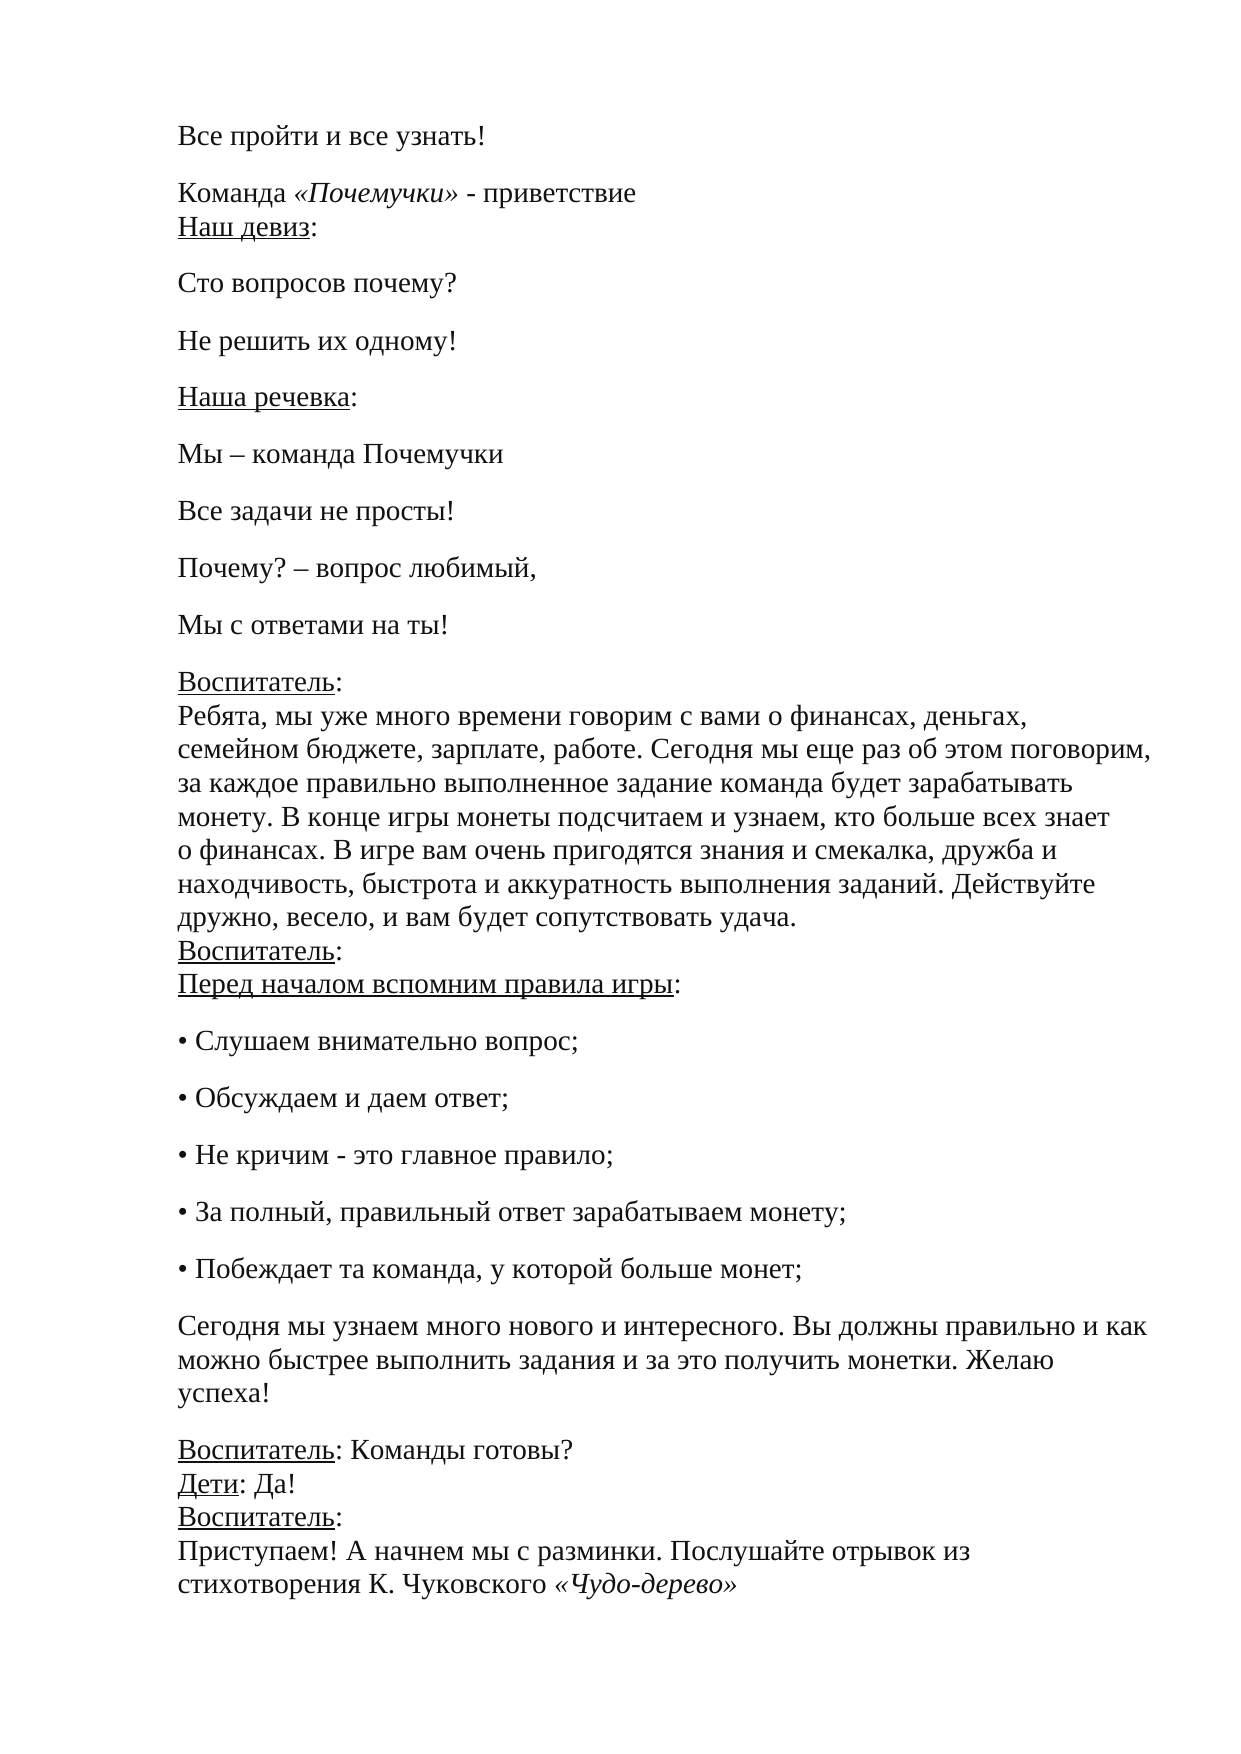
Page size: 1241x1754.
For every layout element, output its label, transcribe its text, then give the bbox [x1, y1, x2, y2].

text Все задачи не просты! [177, 493, 1152, 527]
text Все пройти и все узнать! [177, 118, 1152, 152]
text Приступаем! А начнем мы с разминки. Послушайте отрывок из стихотворения К. Чуковского «Чудо-дерево» [177, 1533, 1152, 1600]
text • Обсуждаем и даем ответ; [177, 1080, 1152, 1114]
text Мы – команда Почемучки [177, 437, 1152, 470]
text • Побеждает та команда, у которой больше монет; [177, 1251, 1152, 1285]
text Команда «Почемучки» - приветствие [177, 175, 1152, 209]
text Воспитатель: Команды готовы? [177, 1432, 1152, 1466]
text • Не кричим - это главное правило; [177, 1137, 1152, 1171]
text Ребята, мы уже много времени говорим с вами о финансах, деньгах, семейном бюджете, зарплате, работе. Сегодня мы еще раз об этом поговорим, за каждое правильно выполненное задание команда будет зарабатывать монету. В конце игры монеты подсчитаем и узнаем, кто больше всех знает о финансах. В игре вам очень пригодятся знания и смекалка, дружба и находчивость, быстрота и аккуратность выполнения заданий. Действуйте дружно, весело, и вам будет сопутствовать удача. [177, 698, 1152, 933]
text Дети: Да! [177, 1466, 1152, 1499]
text • За полный, правильный ответ зарабатываем монету; [177, 1194, 1152, 1228]
text Наша речевка: [177, 379, 1152, 413]
text Перед началом вспомним правила игры: [177, 966, 1152, 1000]
text Воспитатель: [177, 1499, 1152, 1533]
text • Слушаем внимательно вопрос; [177, 1023, 1152, 1057]
text Воспитатель: [177, 664, 1152, 698]
text Не решить их одному! [177, 323, 1152, 356]
text Воспитатель: [177, 933, 1152, 966]
text Сегодня мы узнаем много нового и интересного. Вы должны правильно и как можно быстрее выполнить задания и за это получить монетки. Желаю успеха! [177, 1308, 1152, 1409]
text Мы с ответами на ты! [177, 607, 1152, 641]
text Наш девиз: [177, 209, 1152, 242]
text Сто вопросов почему? [177, 266, 1152, 299]
text Почему? – вопрос любимый, [177, 551, 1152, 584]
